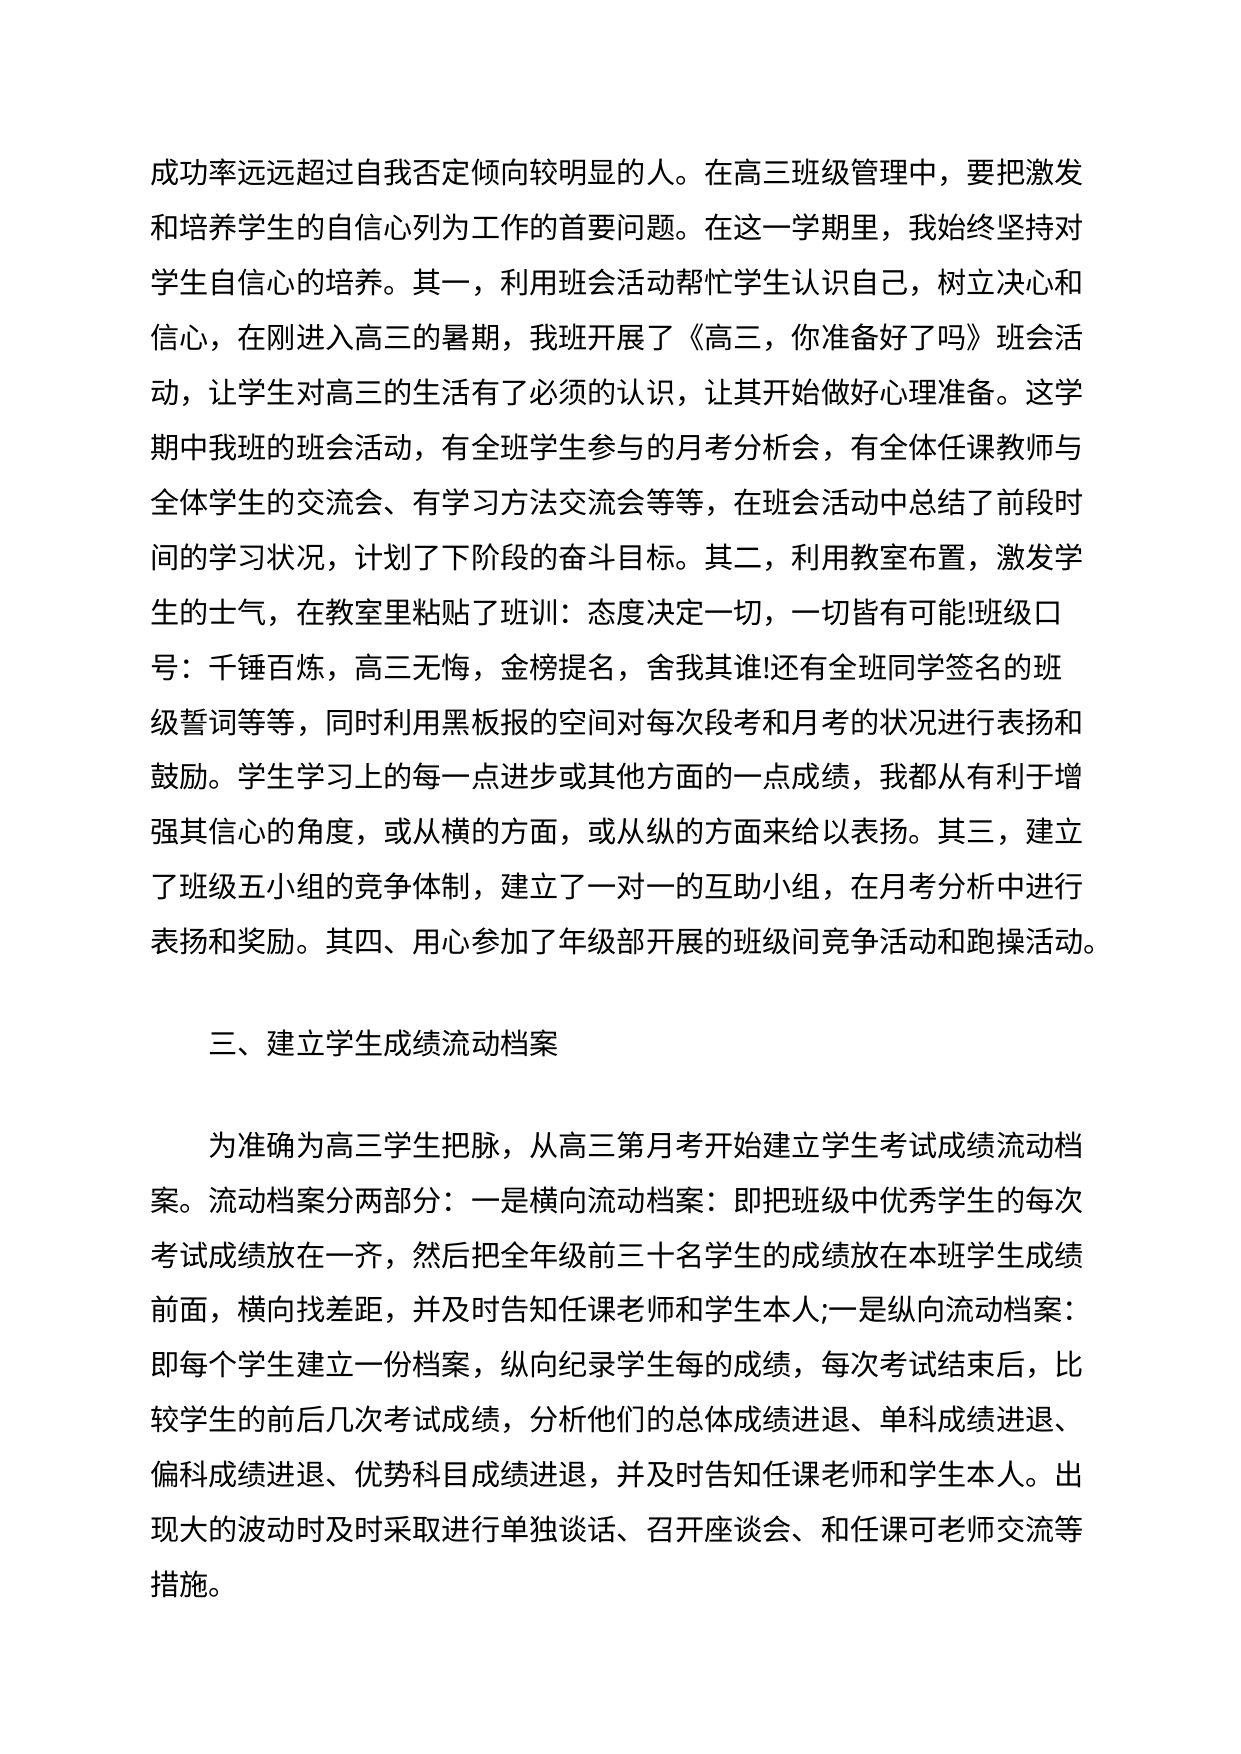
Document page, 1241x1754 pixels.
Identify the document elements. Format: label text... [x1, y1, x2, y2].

text 三、建立学生成绩流动档案 [150, 1021, 1090, 1063]
text 为准确为高三学生把脉，从高三第月考开始建立学生考试成绩流动档案。流动档案分两部分：一是横向流动档案：即把班级中优秀学生的每次考试成绩放在一齐，然后把全年级前三十名学生的成绩放在本班学生成绩前面，横向找差距，并及时告知任课老师和学生本人;一是纵向流动档案：即每个学生建立一份档案，纵向纪录学生每的成绩，每次考试结束后，比较学生的前后几次考试成绩，分析他们的总体成绩进退、单科成绩进退、偏科成绩进退、优势科目成绩进退，并及时告知任课老师和学生本人。出现大的波动时及时采取进行单独谈话、召开座谈会、和任课可老师交流等措施。 [150, 1122, 1090, 1604]
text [150, 150, 1090, 961]
